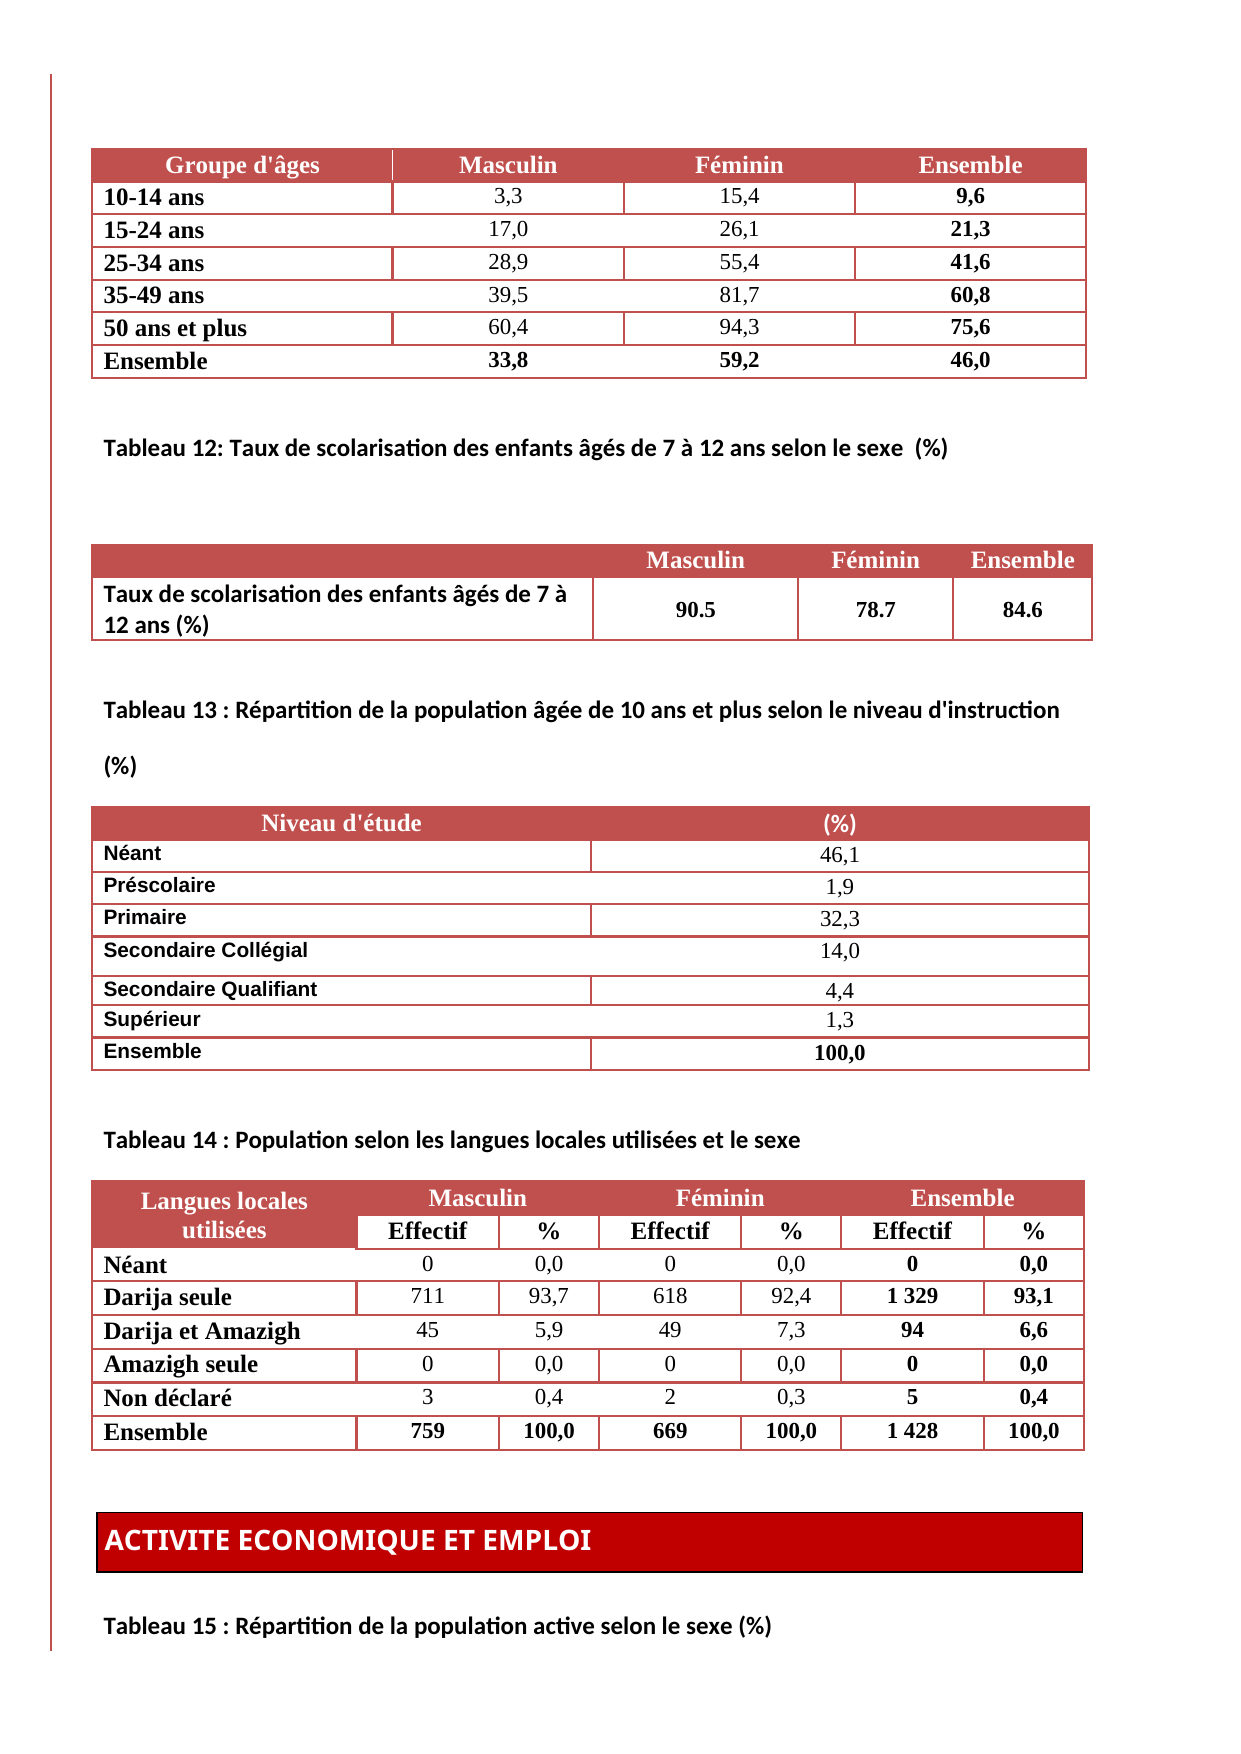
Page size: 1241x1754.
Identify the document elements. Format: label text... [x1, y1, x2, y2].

table_cell 1,9 [591, 873, 1088, 903]
table_cell 17,0 [393, 215, 624, 246]
table_cell 84.6 [954, 578, 1091, 639]
table_cell 55,4 [625, 248, 854, 278]
text (%) [103, 750, 1092, 781]
table_header Ensemble [953, 546, 1091, 576]
table_header Féminin [599, 1182, 841, 1214]
table_cell 100,0 [500, 1417, 598, 1449]
table_cell 60,4 [394, 313, 623, 344]
table_cell 0 [842, 1350, 983, 1381]
table_cell 93,7 [500, 1282, 598, 1314]
table_header Ensemble [841, 1182, 1083, 1214]
table_cell 0 [841, 1250, 983, 1280]
table_cell 0,0 [985, 1350, 1083, 1381]
table_cell 78.7 [799, 578, 952, 639]
table_cell 0,4 [499, 1384, 599, 1415]
table_cell Préscolaire [93, 873, 591, 903]
table_header [93, 546, 593, 576]
text Tableau 12: Taux de scolarisation des enfants âgés de 7 à 12 ans selon le sexe (%) [103, 432, 1092, 462]
table_cell 3,3 [394, 183, 623, 213]
table_cell 46,0 [855, 346, 1085, 377]
table_header Niveau d'étude [93, 808, 591, 839]
table_cell 90.5 [594, 578, 797, 639]
table_cell Darija et Amazigh [93, 1316, 356, 1347]
table_header Féminin [798, 546, 953, 576]
table_cell 0 [600, 1350, 740, 1381]
table_cell Ensemble [93, 346, 392, 377]
table_header Groupe d'âges [93, 150, 392, 180]
text Tableau 14 : Population selon les langues locales utilisées et le sexe [103, 1124, 1092, 1154]
table_cell 1 428 [842, 1417, 983, 1449]
table_cell 1 329 [842, 1282, 983, 1314]
table_cell 0,0 [984, 1250, 1083, 1280]
table_cell Effectif [358, 1216, 498, 1248]
table_cell 50 ans et plus [93, 313, 391, 344]
table_cell 46,1 [592, 841, 1088, 871]
table_cell 5,9 [499, 1316, 599, 1347]
table_cell Ensemble [93, 1039, 590, 1069]
table_cell 93,1 [985, 1282, 1083, 1314]
table_cell 0 [599, 1250, 741, 1280]
table_cell Ensemble [93, 1417, 355, 1449]
table_cell Amazigh seule [93, 1350, 355, 1381]
table_cell Secondaire Collégial [93, 938, 591, 974]
table_cell 100,0 [592, 1039, 1088, 1069]
table_cell 0,0 [742, 1350, 840, 1381]
table_cell 21,3 [855, 215, 1085, 246]
table_cell 15,4 [625, 183, 854, 213]
text Tableau 15 : Répartition de la population active selon le sexe (%) [103, 1610, 1092, 1641]
text Tableau 13 : Répartition de la population âgée de 10 ans et plus selon le niveau d'instruction [103, 694, 1092, 725]
table_cell 100,0 [985, 1417, 1083, 1449]
table_cell 0,0 [741, 1250, 841, 1280]
table_cell 49 [599, 1316, 741, 1347]
table_cell 618 [600, 1282, 740, 1314]
table_cell 669 [600, 1417, 740, 1449]
table_cell 4,4 [592, 977, 1088, 1004]
table_cell 41,6 [856, 248, 1085, 278]
table_cell 1,3 [591, 1006, 1088, 1036]
table_cell 0,0 [499, 1250, 599, 1280]
table_cell 6,6 [984, 1316, 1083, 1347]
table_cell 28,9 [394, 248, 623, 278]
table_cell 5 [841, 1384, 983, 1415]
table_cell % [742, 1216, 840, 1248]
table_cell 3 [356, 1384, 499, 1415]
table_cell 59,2 [624, 346, 855, 377]
table_cell 33,8 [393, 346, 624, 377]
table_cell 759 [358, 1417, 498, 1449]
table_cell 14,0 [591, 938, 1088, 974]
table_cell 32,3 [592, 905, 1088, 935]
table_header Ensemble [855, 150, 1085, 180]
table_cell Darija seule [93, 1282, 355, 1314]
table_cell Effectif [842, 1216, 983, 1248]
table_cell 92,4 [742, 1282, 840, 1314]
table_cell 94 [841, 1316, 983, 1347]
table_header (%) [591, 808, 1088, 839]
table_cell Non déclaré [93, 1384, 356, 1415]
table_cell 60,8 [855, 281, 1085, 311]
table_cell 0 [356, 1250, 499, 1280]
table_cell 0,4 [984, 1384, 1083, 1415]
table_cell 35-49 ans [93, 281, 392, 311]
table_cell Supérieur [93, 1006, 591, 1036]
table_cell 0,0 [500, 1350, 598, 1381]
table_cell 2 [599, 1384, 741, 1415]
table_cell 100,0 [742, 1417, 840, 1449]
table_cell 94,3 [625, 313, 854, 344]
table_header Masculin [393, 150, 624, 180]
table_cell Effectif [600, 1216, 740, 1248]
table_cell % [985, 1216, 1083, 1248]
table_cell Taux de scolarisation des enfants âgés de 7 à 12 ans (%) [93, 578, 592, 639]
table_cell Néant [93, 841, 590, 871]
table_header Langues locales utilisées [93, 1182, 356, 1248]
table_cell Primaire [93, 905, 590, 935]
table_cell Secondaire Qualifiant [93, 977, 590, 1004]
table_header Masculin [356, 1182, 599, 1214]
table_cell % [500, 1216, 598, 1248]
table_cell 81,7 [624, 281, 855, 311]
table_cell 9,6 [856, 183, 1085, 213]
table_header Masculin [593, 546, 798, 576]
table_cell 0 [358, 1350, 498, 1381]
table_header Féminin [624, 150, 855, 180]
table_cell 25-34 ans [93, 248, 391, 278]
table_cell 10-14 ans [93, 183, 391, 213]
table_cell 39,5 [393, 281, 624, 311]
table_cell 75,6 [856, 313, 1085, 344]
table_cell Néant [93, 1248, 356, 1280]
table_cell 711 [358, 1282, 498, 1314]
table_cell 7,3 [741, 1316, 841, 1347]
table_cell 45 [356, 1316, 499, 1347]
table_cell 0,3 [741, 1384, 841, 1415]
table_cell 26,1 [624, 215, 855, 246]
table_cell 15-24 ans [93, 215, 392, 246]
